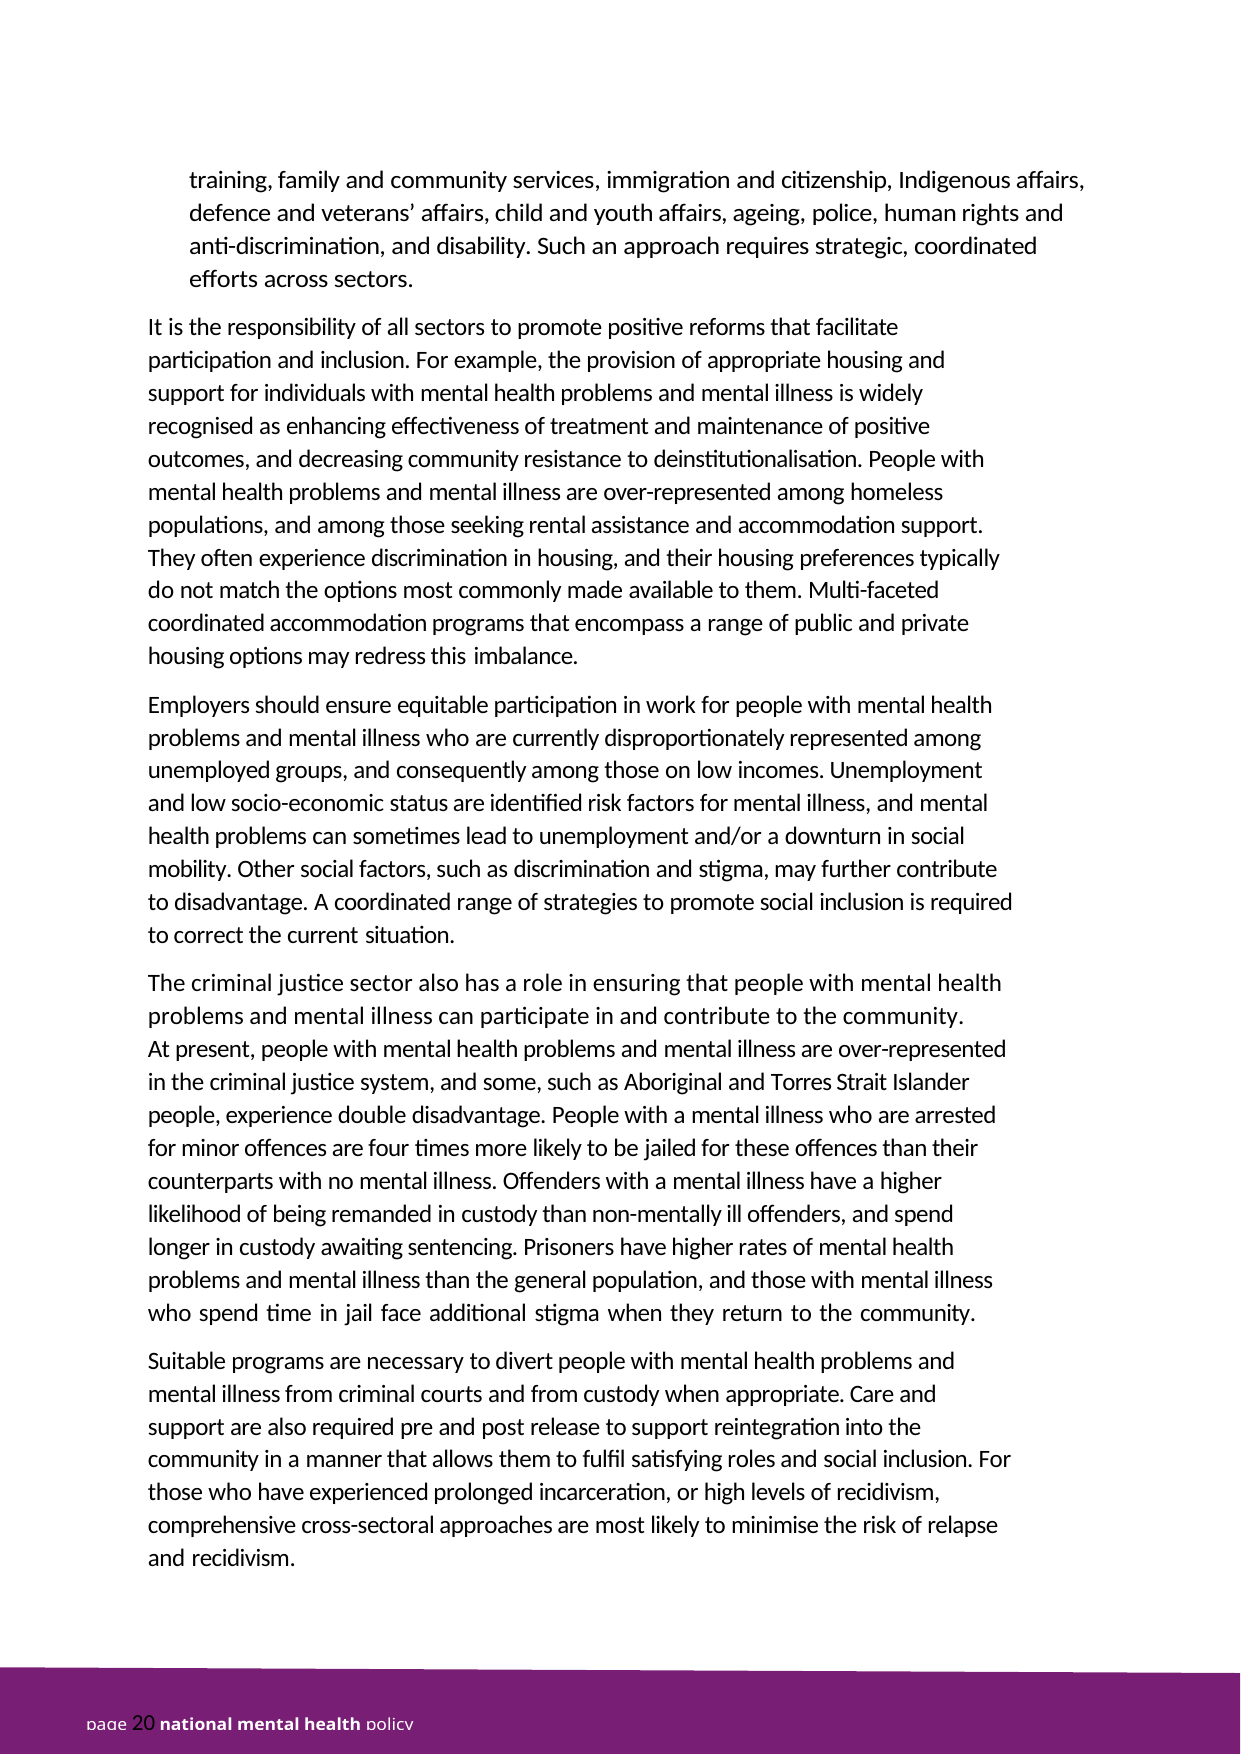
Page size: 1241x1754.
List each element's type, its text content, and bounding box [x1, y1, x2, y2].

text Employers should ensure equitable participation in work for people with mental health problems and mental illness who are currently disproportionately represented among unemployed groups, and consequently among those on low incomes. Unemployment and low socio-economic status are identified risk factors for mental illness, and mental health problems can sometimes lead to unemployment and/or a downturn in social mobility. Other social factors, such as discrimination and stigma, may further contribute to disadvantage. A coordinated range of strategies to promote social inclusion is required to correct the current situation. [148, 689, 1017, 950]
text Suitable programs are necessary to divert people with mental health problems and mental illness from criminal courts and from custody when appropriate. Care and support are also required pre and post release to support reintegration into the community in a manner that allows them to fulfil satisfying roles and social inclusion. For those who have experienced prolonged incarceration, or high levels of recidivism, comprehensive cross-sectoral approaches are most likely to minimise the risk of relapse and recidivism. [148, 1345, 1017, 1573]
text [189, 164, 1086, 294]
text At present, people with mental health problems and mental illness are over-represented in the criminal justice system, and some, such as Aboriginal and Torres Strait Islander people, experience double disadvantage. People with a mental illness who are arrested for minor offences are four times more likely to be jailed for these offences than their counterparts with no mental illness. Offenders with a mental illness have a higher likelihood of being remanded in custody than non-mentally ill offenders, and spend longer in custody awaiting sentencing. Prisoners have higher rates of mental health problems and mental illness than the general population, and those with mental illness who spend time in jail face additional stigma when they return to the community. [148, 1033, 1020, 1327]
text The criminal justice sector also has a role in ensuring that people with mental health problems and mental illness can participate in and contribute to the community. [148, 967, 1043, 1031]
text It is the responsibility of all sectors to promote positive reforms that facilitate participation and inclusion. For example, the provision of appropriate housing and support for individuals with mental health problems and mental illness is widely recognised as enhancing effectiveness of treatment and maintenance of positive outcomes, and decreasing community resistance to deinstitutionalisation. People with mental health problems and mental illness are over-represented among homeless populations, and among those seeking rental assistance and accommodation support. They often experience discrimination in housing, and their housing preferences typically do not match the options most commonly made available to them. Multi-faceted coordinated accommodation programs that encompass a range of public and private housing options may redress this imbalance. [148, 311, 1017, 671]
